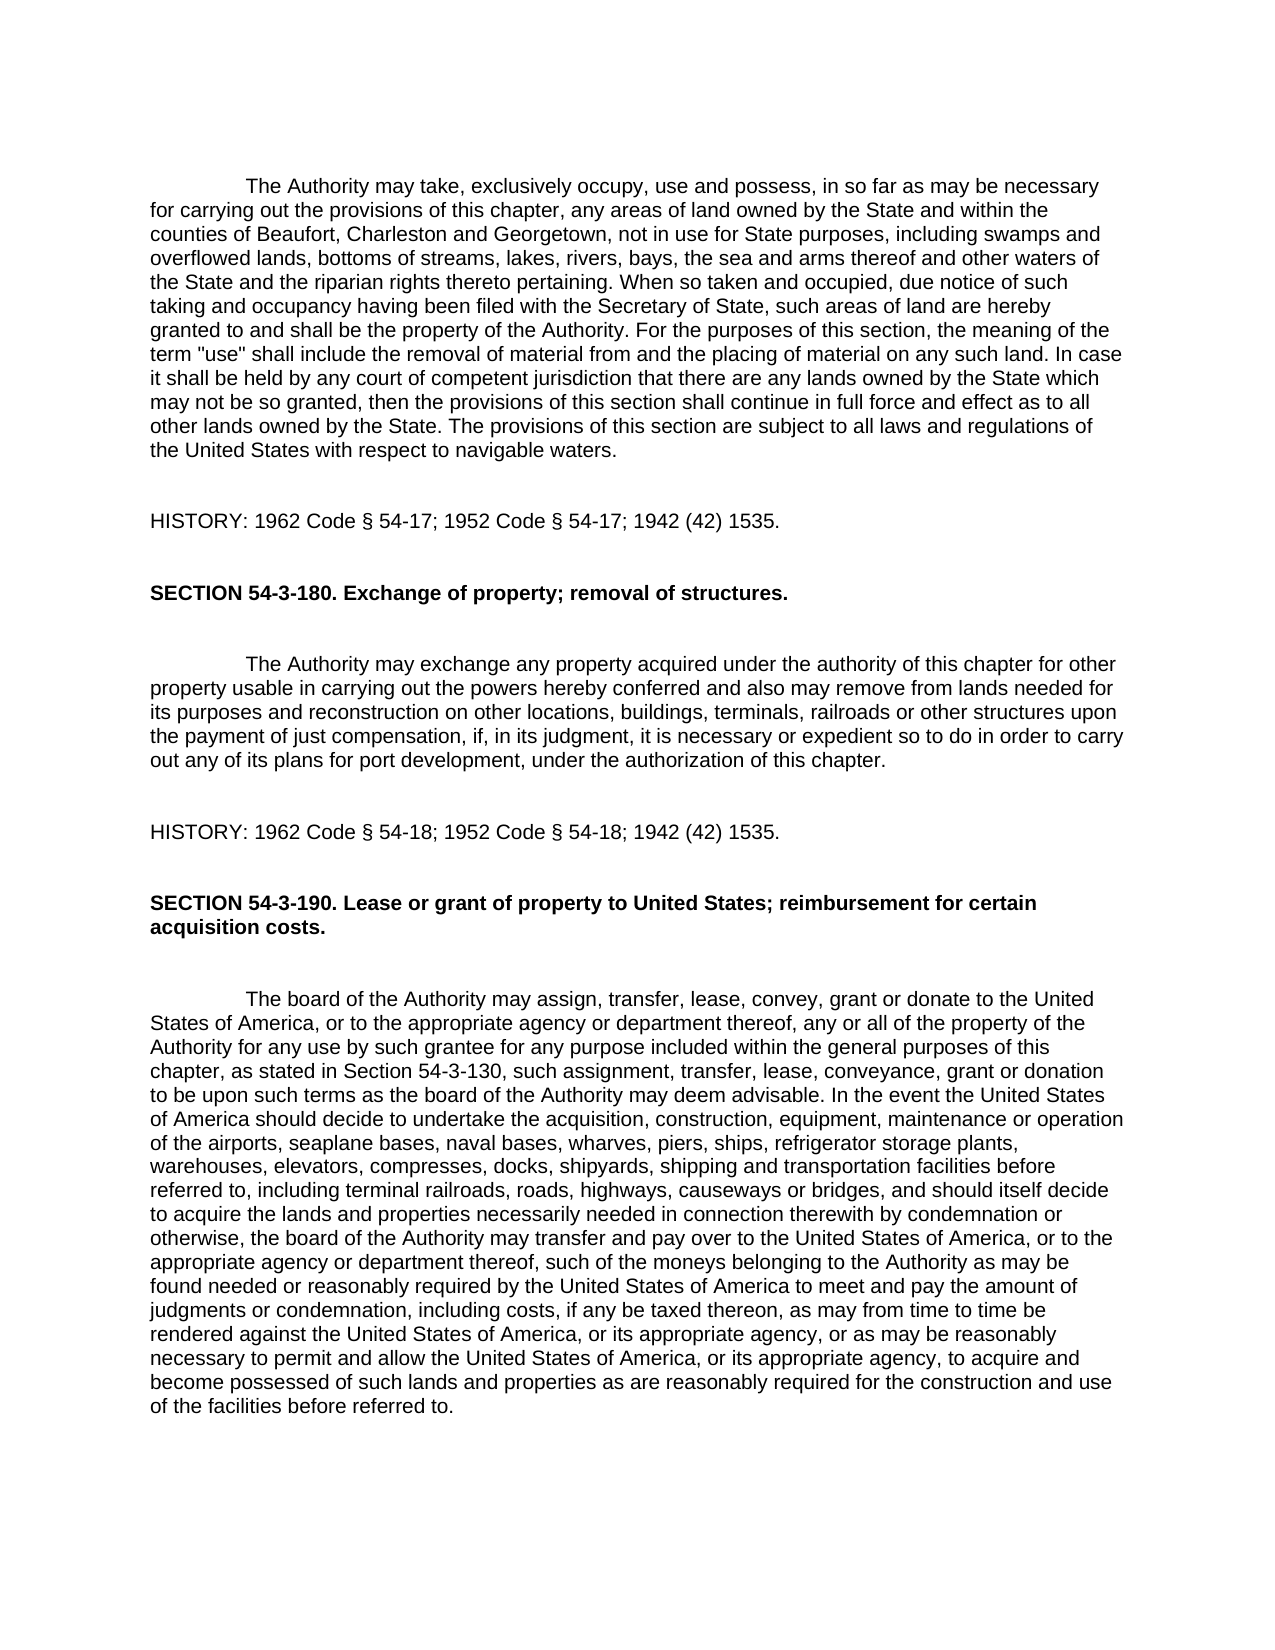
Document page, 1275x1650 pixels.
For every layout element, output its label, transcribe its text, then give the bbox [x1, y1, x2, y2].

text SECTION 54-3-180. Exchange of property; removal of structures. [150, 581, 1125, 628]
text SECTION 54-3-190. Lease or grant of property to United States; reimbursement for certain acquisition costs. [150, 891, 1125, 963]
text HISTORY: 1962 Code § 54-17; 1952 Code § 54-17; 1942 (42) 1535. [150, 509, 1125, 557]
text The Authority may exchange any property acquired under the authority of this chapter for other property usable in carrying out the powers hereby conferred and also may remove from lands needed for its purposes and reconstruction on other locations, buildings, terminals, railroads or other structures upon the payment of just compensation, if, in its judgment, it is necessary or expedient so to do in order to carry out any of its plans for port development, under the authorization of this chapter. [150, 652, 1125, 796]
text The Authority may take, exclusively occupy, use and possess, in so far as may be necessary for carrying out the provisions of this chapter, any areas of land owned by the State and within the counties of Beaufort, Charleston and Georgetown, not in use for State purposes, including swamps and overflowed lands, bottoms of streams, lakes, rivers, bays, the sea and arms thereof and other waters of the State and the riparian rights thereto pertaining. When so taken and occupied, due notice of such taking and occupancy having been filed with the Secretary of State, such areas of land are hereby granted to and shall be the property of the Authority. For the purposes of this section, the meaning of the term "use" shall include the removal of material from and the placing of material on any such land. In case it shall be held by any court of competent jurisdiction that there are any lands owned by the State which may not be so granted, then the provisions of this section shall continue in full force and effect as to all other lands owned by the State. The provisions of this section are subject to all laws and regulations of the United States with respect to navigable waters. [150, 174, 1125, 485]
text HISTORY: 1962 Code § 54-18; 1952 Code § 54-18; 1942 (42) 1535. [150, 819, 1125, 867]
text The board of the Authority may assign, transfer, lease, convey, grant or donate to the United States of America, or to the appropriate agency or department thereof, any or all of the property of the Authority for any use by such grantee for any purpose included within the general purposes of this chapter, as stated in Section 54-3-130, such assignment, transfer, lease, conveyance, grant or donation to be upon such terms as the board of the Authority may deem advisable. In the event the United States of America should decide to undertake the acquisition, construction, equipment, maintenance or operation of the airports, seaplane bases, naval bases, wharves, piers, ships, refrigerator storage plants, warehouses, elevators, compresses, docks, shipyards, shipping and transportation facilities before referred to, including terminal railroads, roads, highways, causeways or bridges, and should itself decide to acquire the lands and properties necessarily needed in connection therewith by condemnation or otherwise, the board of the Authority may transfer and pay over to the United States of America, or to the appropriate agency or department thereof, such of the moneys belonging to the Authority as may be found needed or reasonably required by the United States of America to meet and pay the amount of judgments or condemnation, including costs, if any be taxed thereon, as may from time to time be rendered against the United States of America, or its appropriate agency, or as may be reasonably necessary to permit and allow the United States of America, or its appropriate agency, to acquire and become possessed of such lands and properties as are reasonably required for the construction and use of the facilities before referred to. [150, 987, 1125, 1442]
